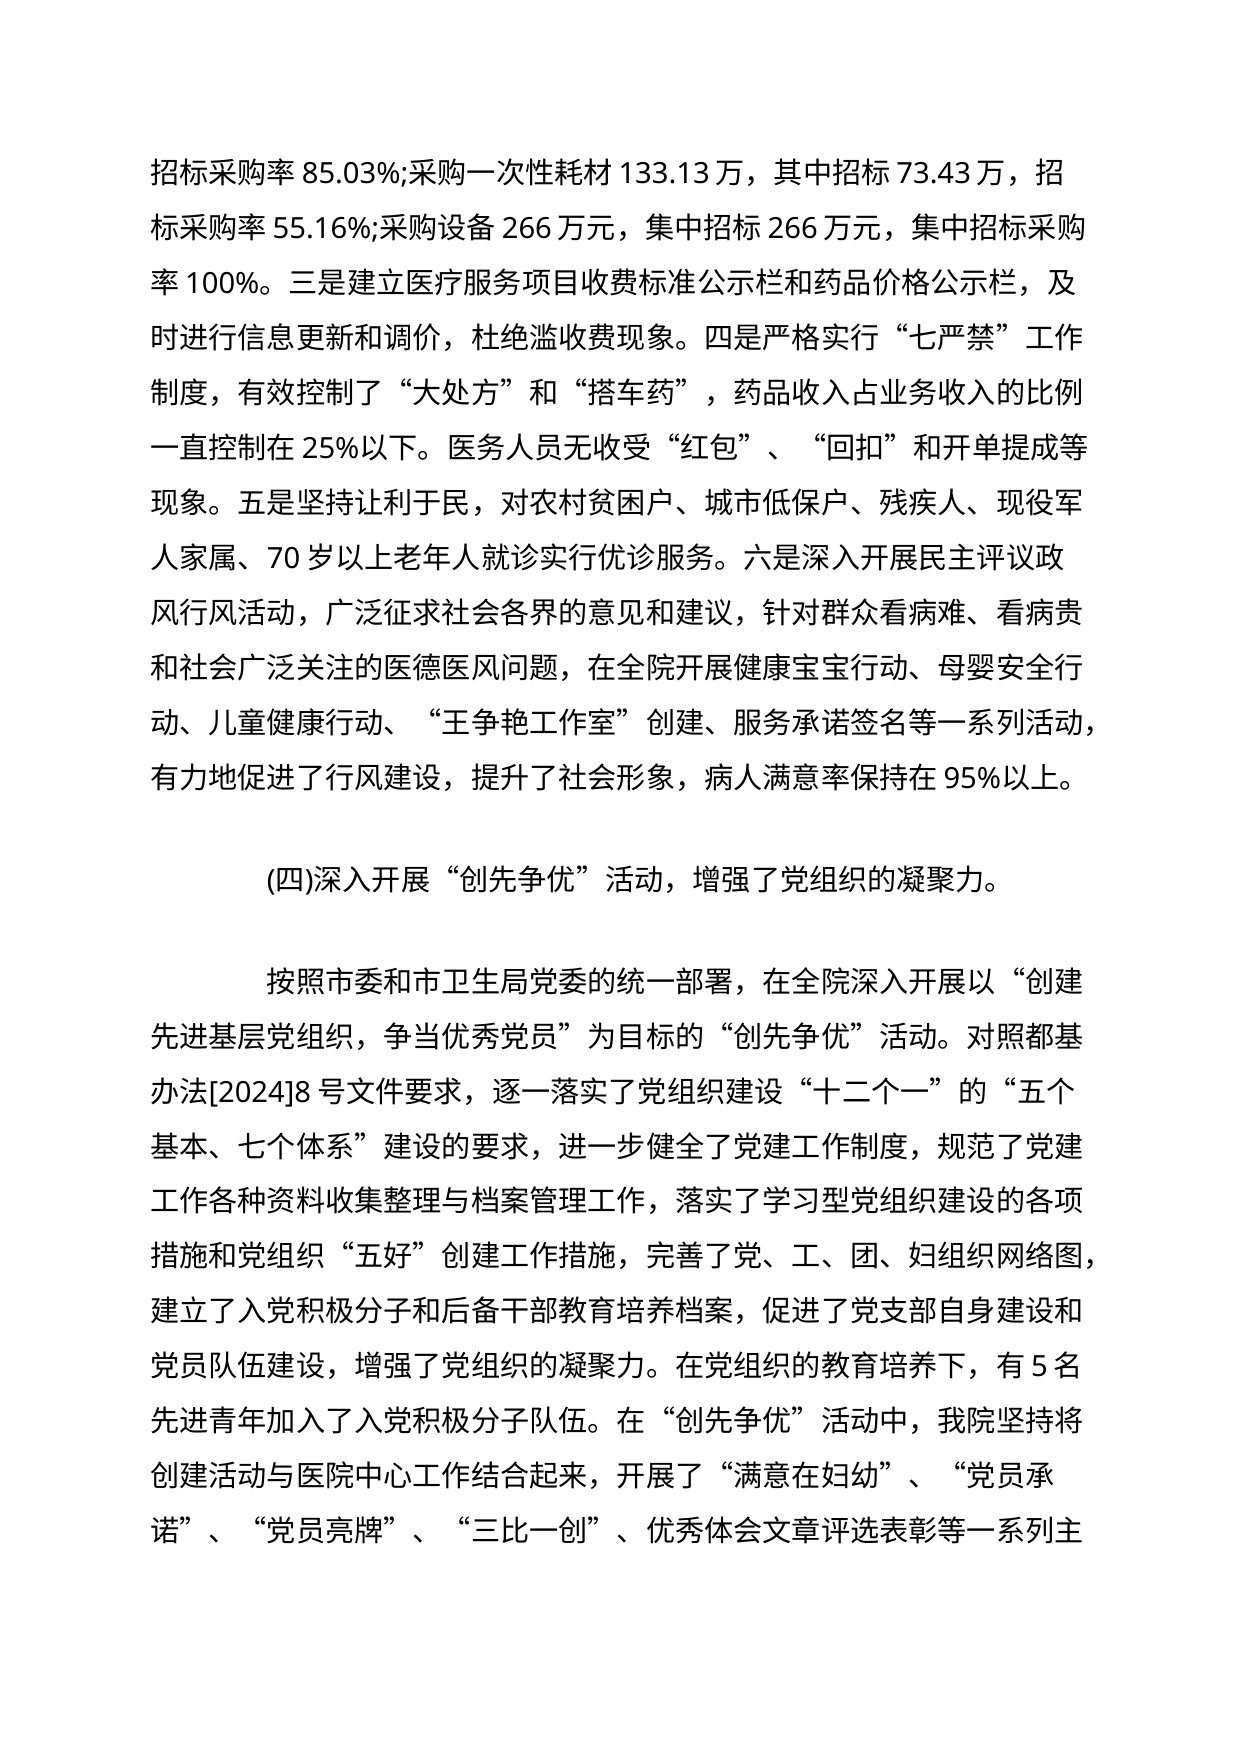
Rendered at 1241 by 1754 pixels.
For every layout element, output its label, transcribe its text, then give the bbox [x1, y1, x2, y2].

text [150, 958, 1090, 1550]
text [150, 150, 1090, 797]
text (四)深入开展“创先争优”活动，增强了党组织的凝聚力。 [150, 856, 1090, 899]
